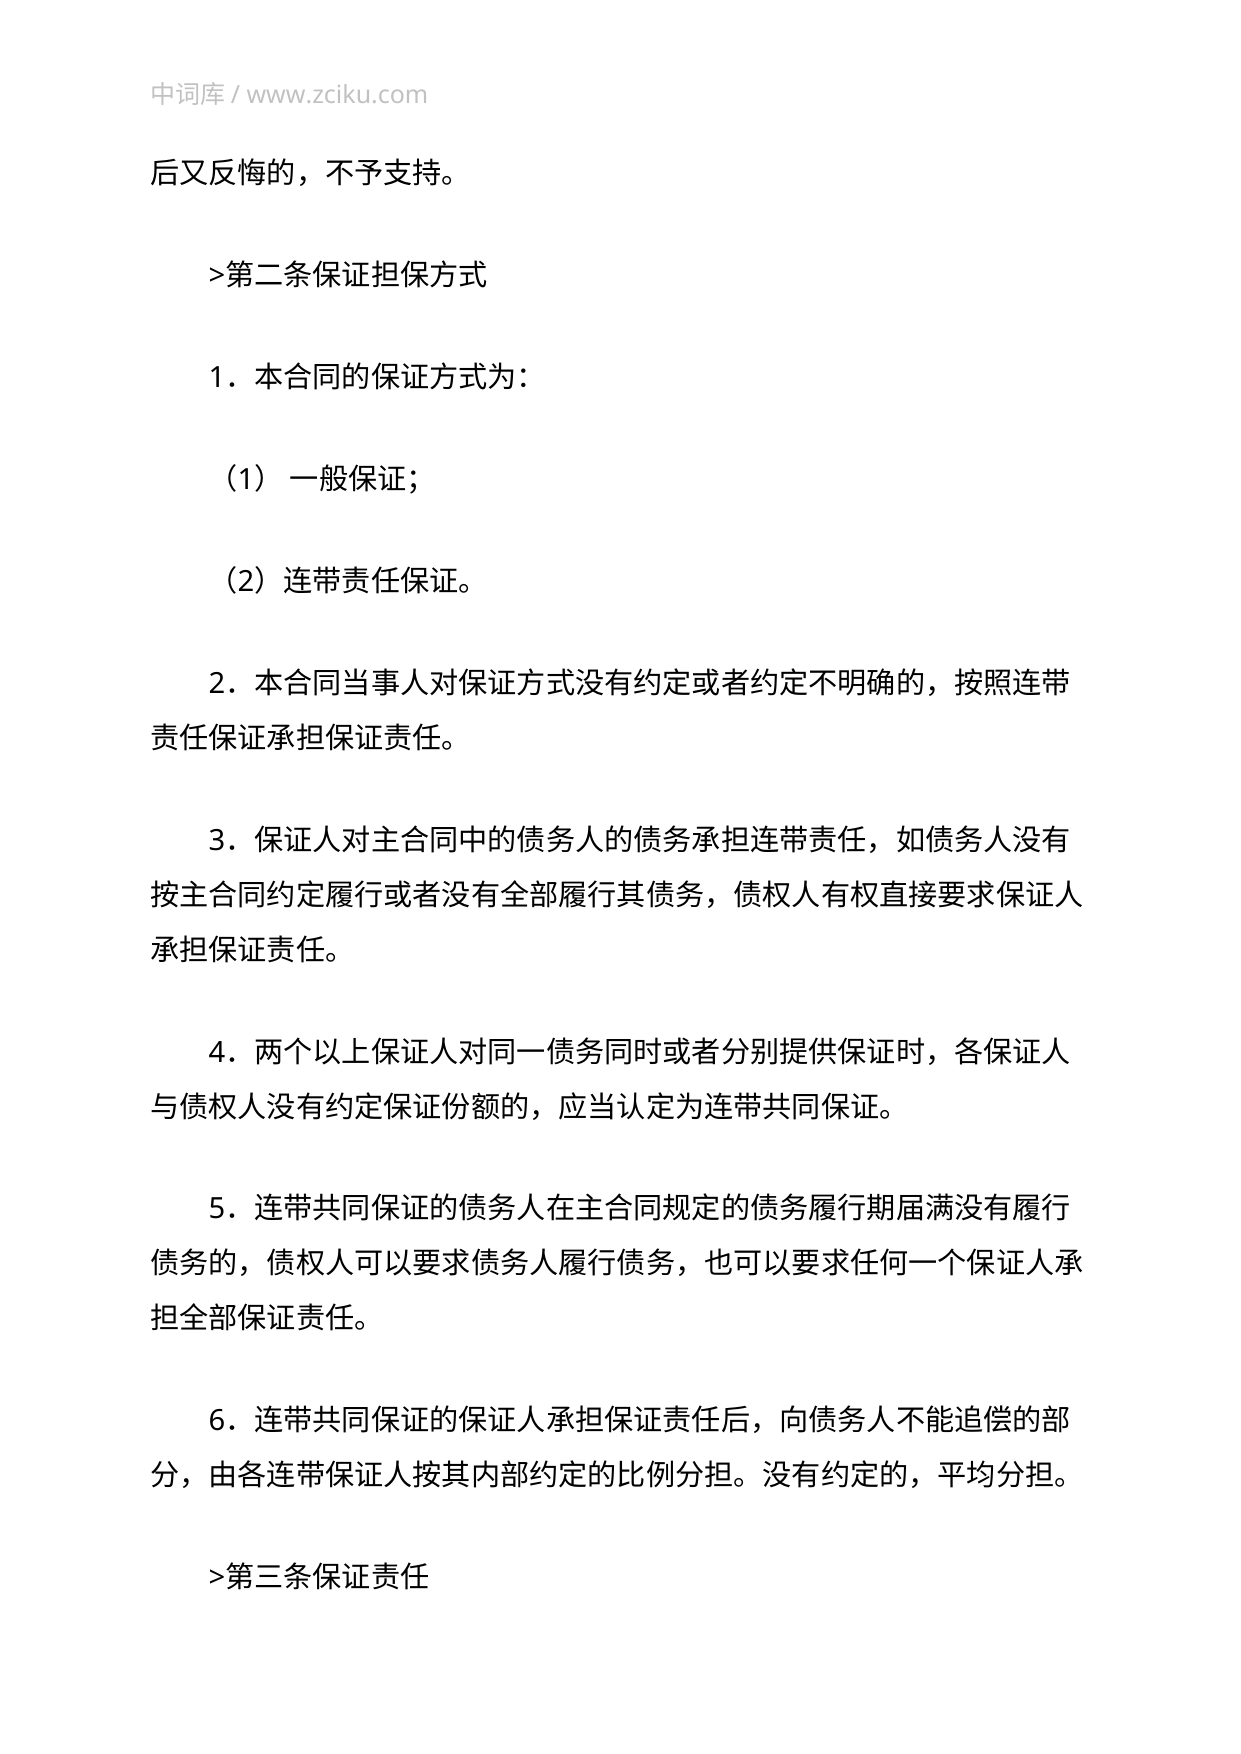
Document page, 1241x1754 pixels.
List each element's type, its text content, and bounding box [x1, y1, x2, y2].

text 2．本合同当事人对保证方式没有约定或者约定不明确的，按照连带责任保证承担保证责任。 [150, 660, 1090, 757]
text 1．本合同的保证方式为： [150, 354, 1090, 396]
text （2）连带责任保证。 [150, 558, 1090, 600]
text 5．连带共同保证的债务人在主合同规定的债务履行期届满没有履行债务的，债权人可以要求债务人履行债务，也可以要求任何一个保证人承担全部保证责任。 [150, 1185, 1090, 1337]
text 6．连带共同保证的保证人承担保证责任后，向债务人不能追偿的部分，由各连带保证人按其内部约定的比例分担。没有约定的，平均分担。 [150, 1397, 1090, 1494]
text 3．保证人对主合同中的债务人的债务承担连带责任，如债务人没有按主合同约定履行或者没有全部履行其债务，债权人有权直接要求保证人承担保证责任。 [150, 816, 1090, 969]
text >第三条保证责任 [150, 1553, 1090, 1596]
text >第二条保证担保方式 [150, 252, 1090, 294]
text （1） 一般保证； [150, 456, 1090, 498]
text 4．两个以上保证人对同一债务同时或者分别提供保证时，各保证人与债权人没有约定保证份额的，应当认定为连带共同保证。 [150, 1028, 1090, 1125]
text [150, 150, 1090, 192]
